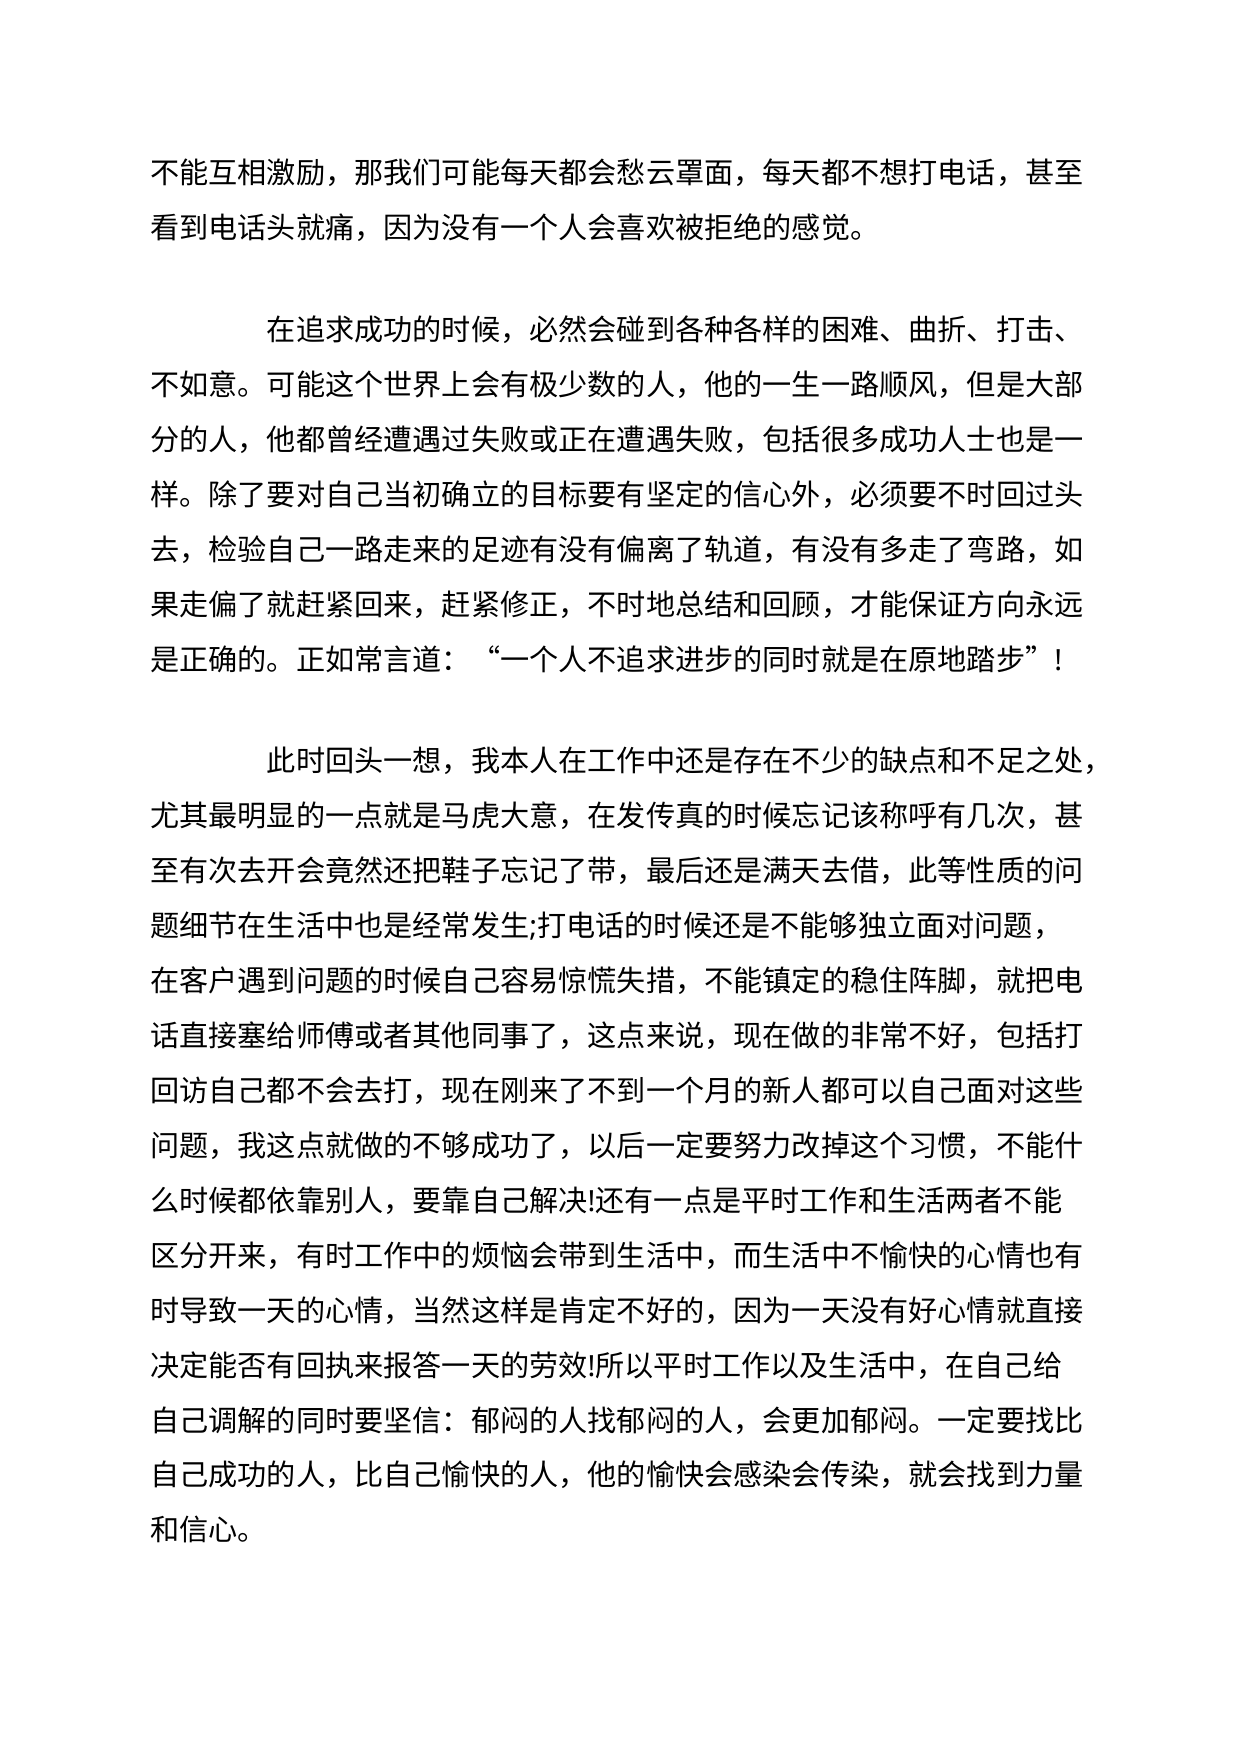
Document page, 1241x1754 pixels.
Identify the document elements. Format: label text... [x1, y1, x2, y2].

text 此时回头一想，我本人在工作中还是存在不少的缺点和不足之处，尤其最明显的一点就是马虎大意，在发传真的时候忘记该称呼有几次，甚至有次去开会竟然还把鞋子忘记了带，最后还是满天去借，此等性质的问题细节在生活中也是经常发生;打电话的时候还是不能够独立面对问题，在客户遇到问题的时候自己容易惊慌失措，不能镇定的稳住阵脚，就把电话直接塞给师傅或者其他同事了，这点来说，现在做的非常不好，包括打回访自己都不会去打，现在刚来了不到一个月的新人都可以自己面对这些问题，我这点就做的不够成功了，以后一定要努力改掉这个习惯，不能什么时候都依靠别人，要靠自己解决!还有一点是平时工作和生活两者不能区分开来，有时工作中的烦恼会带到生活中，而生活中不愉快的心情也有时导致一天的心情，当然这样是肯定不好的，因为一天没有好心情就直接决定能否有回执来报答一天的劳效!所以平时工作以及生活中，在自己给自己调解的同时要坚信：郁闷的人找郁闷的人，会更加郁闷。一定要找比自己成功的人，比自己愉快的人，他的愉快会感染会传染，就会找到力量和信心。 [150, 738, 1090, 1549]
text 在追求成功的时候，必然会碰到各种各样的困难、曲折、打击、不如意。可能这个世界上会有极少数的人，他的一生一路顺风，但是大部分的人，他都曾经遭遇过失败或正在遭遇失败，包括很多成功人士也是一样。除了要对自己当初确立的目标要有坚定的信心外，必须要不时回过头去，检验自己一路走来的足迹有没有偏离了轨道，有没有多走了弯路，如果走偏了就赶紧回来，赶紧修正，不时地总结和回顾，才能保证方向永远是正确的。正如常言道：“一个人不追求进步的同时就是在原地踏步”! [150, 307, 1090, 678]
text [150, 150, 1090, 247]
